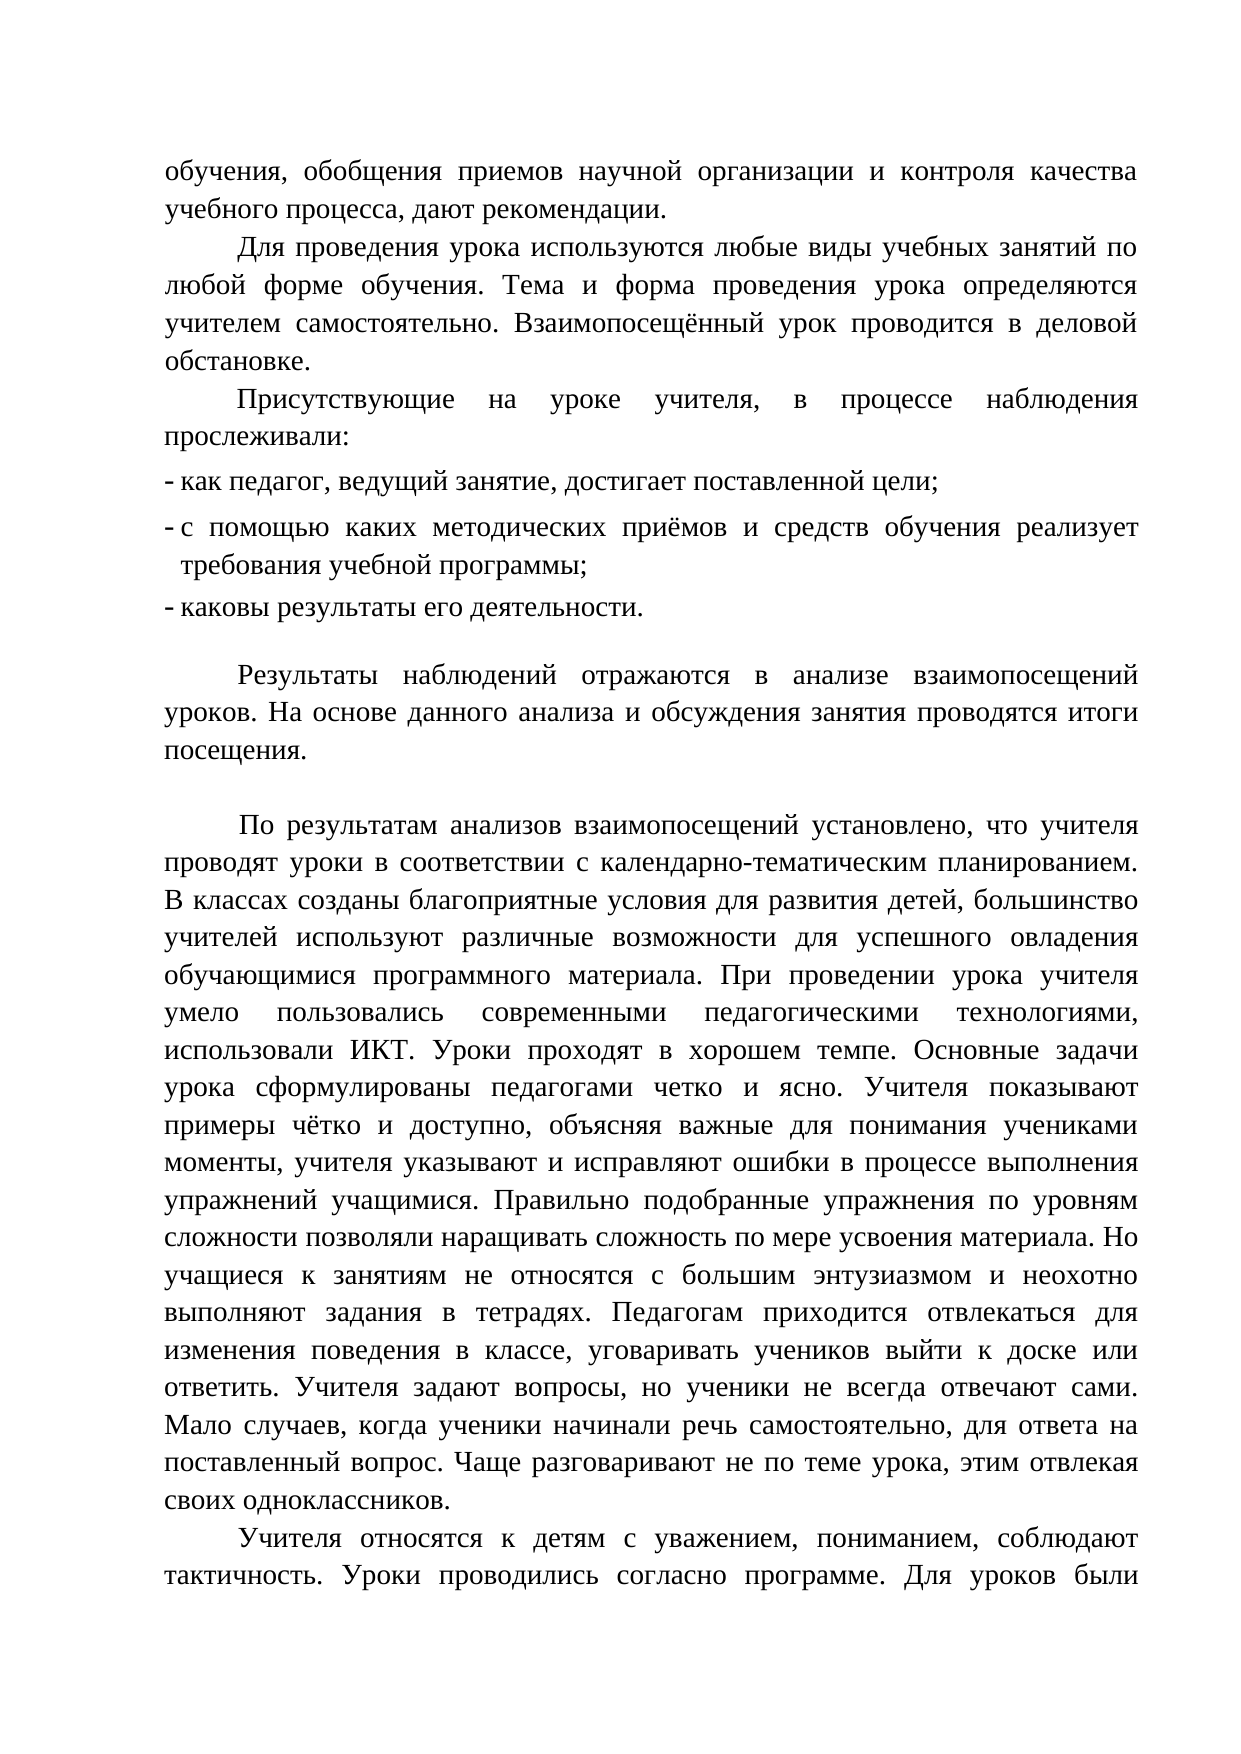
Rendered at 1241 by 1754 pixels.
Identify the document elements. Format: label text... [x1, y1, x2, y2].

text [164, 153, 1138, 224]
list с помощью каких методических приёмов и средств обучения реализует требования учебной программы; [164, 507, 1139, 580]
text По результатам анализов взаимопосещений установлено, что учителя проводят уроки в соответствии с календарно-тематическим планированием. В классах созданы благоприятные условия для развития детей, большинство учителей используют различные возможности для успешного овладения обучающимися программного материала. При проведении урока учителя умело пользовались современными педагогическими технологиями, использовали ИКТ. Уроки проходят в хорошем темпе. Основные задачи урока сформулированы педагогами четко и ясно. Учителя показывают примеры чётко и доступно, объясняя важные для понимания учениками моменты, учителя указывают и исправляют ошибки в процессе выполнения упражнений учащимися. Правильно подобранные упражнения по уровням сложности позволяли наращивать сложность по мере усвоения материала. Но учащиеся к занятиям не относятся с большим энтузиазмом и неохотно выполняют задания в тетрадях. Педагогам приходится отвлекаться для изменения поведения в классе, уговаривать учеников выйти к доске или ответить. Учителя задают вопросы, но ученики не всегда отвечают сами. Мало случаев, когда ученики начинали речь самостоятельно, для ответа на поставленный вопрос. Чаще разговаривают не по теме урока, этим отвлекая своих одноклассников. [164, 807, 1139, 1516]
text Присутствующие на уроке учителя, в процессе наблюдения прослеживали: [164, 381, 1139, 452]
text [164, 1520, 1139, 1591]
text Результаты наблюдений отражаются в анализе взаимопосещений уроков. На основе данного анализа и обсуждения занятия проводятся итоги посещения. [164, 657, 1139, 766]
list каковы результаты его деятельности. [164, 587, 1139, 623]
text Для проведения урока используются любые виды учебных занятий по любой форме обучения. Тема и форма проведения урока определяются учителем самостоятельно. Взаимопосещённый урок проводится в деловой обстановке. [164, 229, 1138, 376]
list как педагог, ведущий занятие, достигает поставленной цели; [164, 461, 1139, 497]
